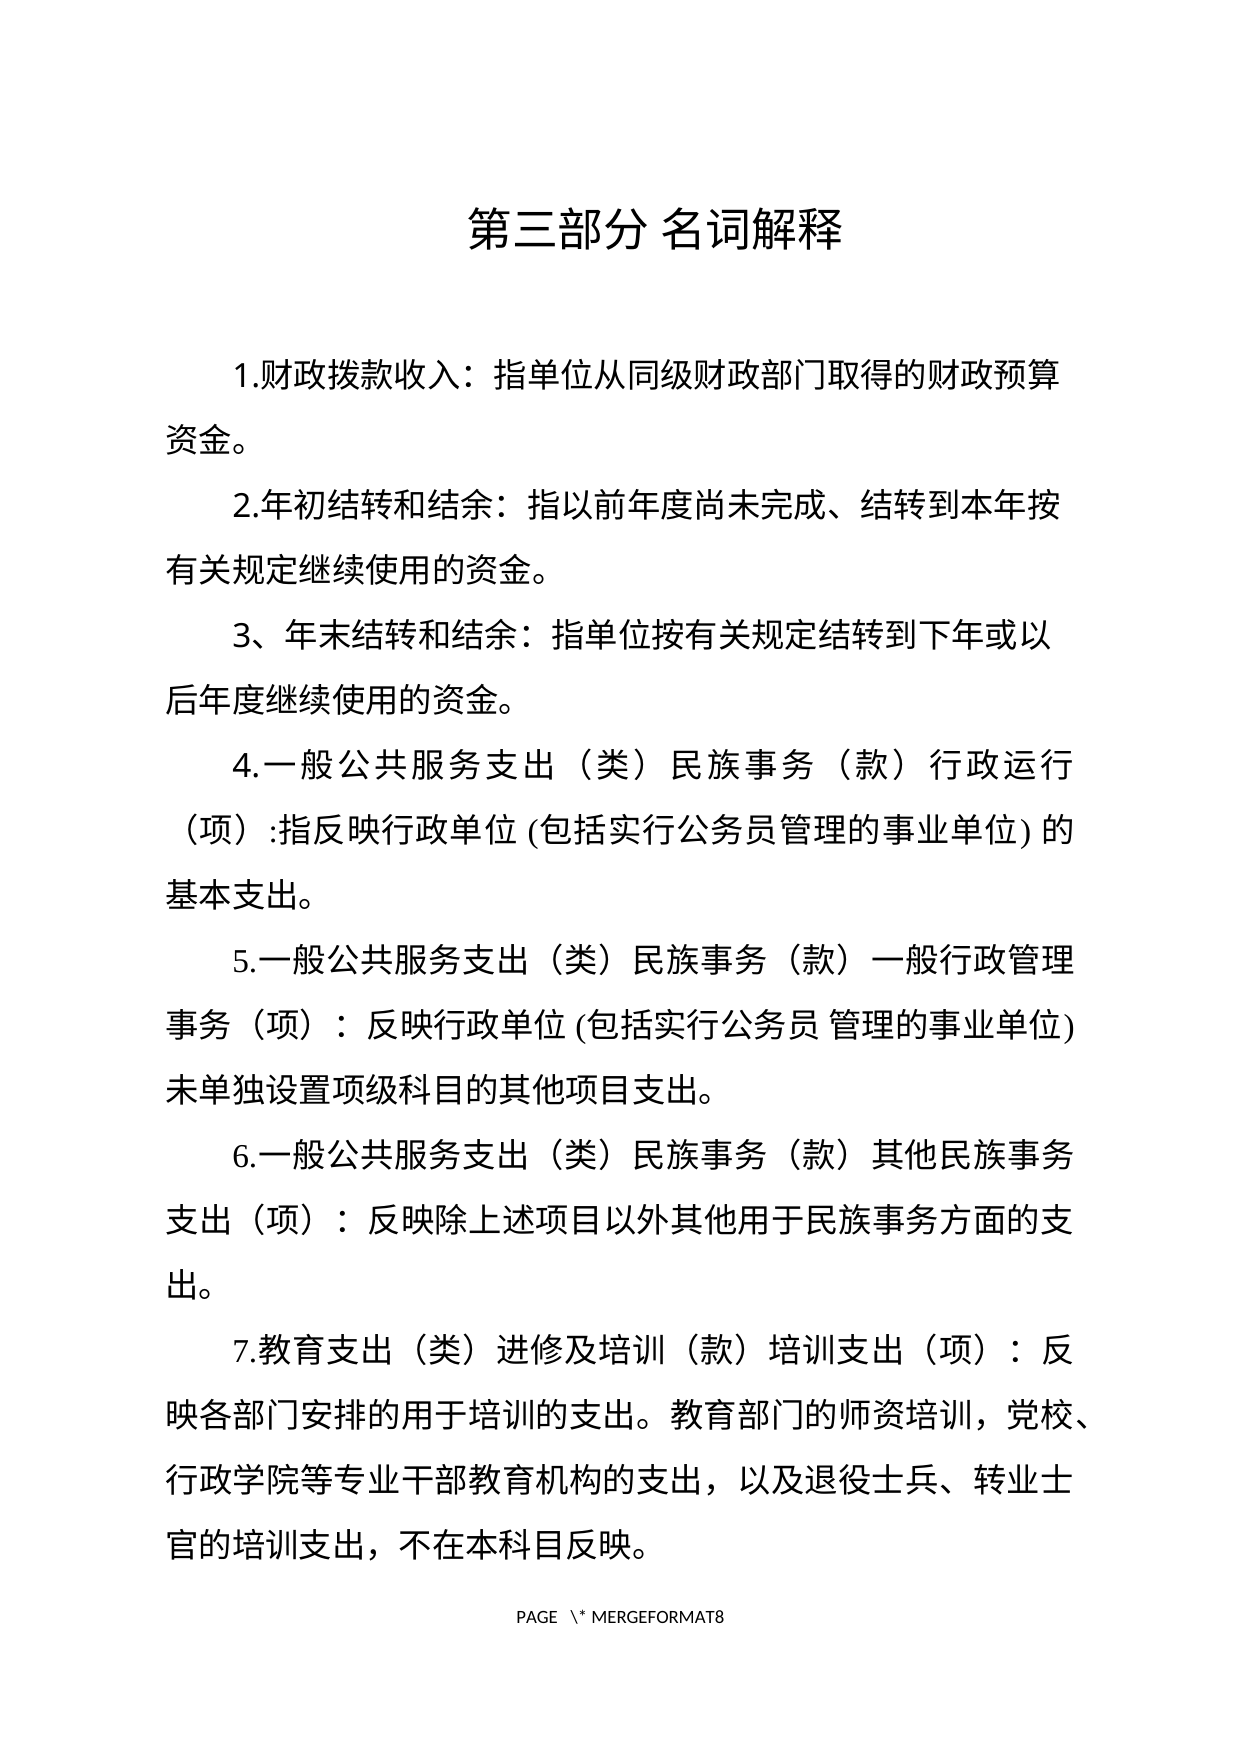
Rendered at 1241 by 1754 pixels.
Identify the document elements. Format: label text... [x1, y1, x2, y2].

text 6.一般公共服务支出（类）民族事务（款）其他民族事务支出（项）：反映除上述项目以外其他用于民族事务方面的支出。 [165, 1121, 1075, 1316]
list 名词解释 [165, 178, 1075, 276]
text 2.年初结转和结余：指以前年度尚未完成、结转到本年按有关规定继续使用的资金。 [165, 471, 1075, 601]
text 3、年末结转和结余：指单位按有关规定结转到下年或以后年度继续使用的资金。 [165, 601, 1075, 731]
text 7.教育支出（类）进修及培训（款）培训支出（项）：反映各部门安排的用于培训的支出。教育部门的师资培训，党校、行政学院等专业干部教育机构的支出，以及退役士兵、转业士官的培训支出，不在本科目反映。 [165, 1316, 1075, 1576]
text 5.一般公共服务支出（类）民族事务（款）一般行政管理事务（项）：反映行政单位 (包括实行公务员 管理的事业单位)未单独设置项级科目的其他项目支出。 [165, 926, 1075, 1121]
text 1.财政拨款收入：指单位从同级财政部门取得的财政预算资金。 [165, 341, 1075, 471]
text 4.一般公共服务支出（类）民族事务（款）行政运行（项）:指反映行政单位 (包括实行公务员管理的事业单位) 的基本支出。 [165, 731, 1075, 926]
